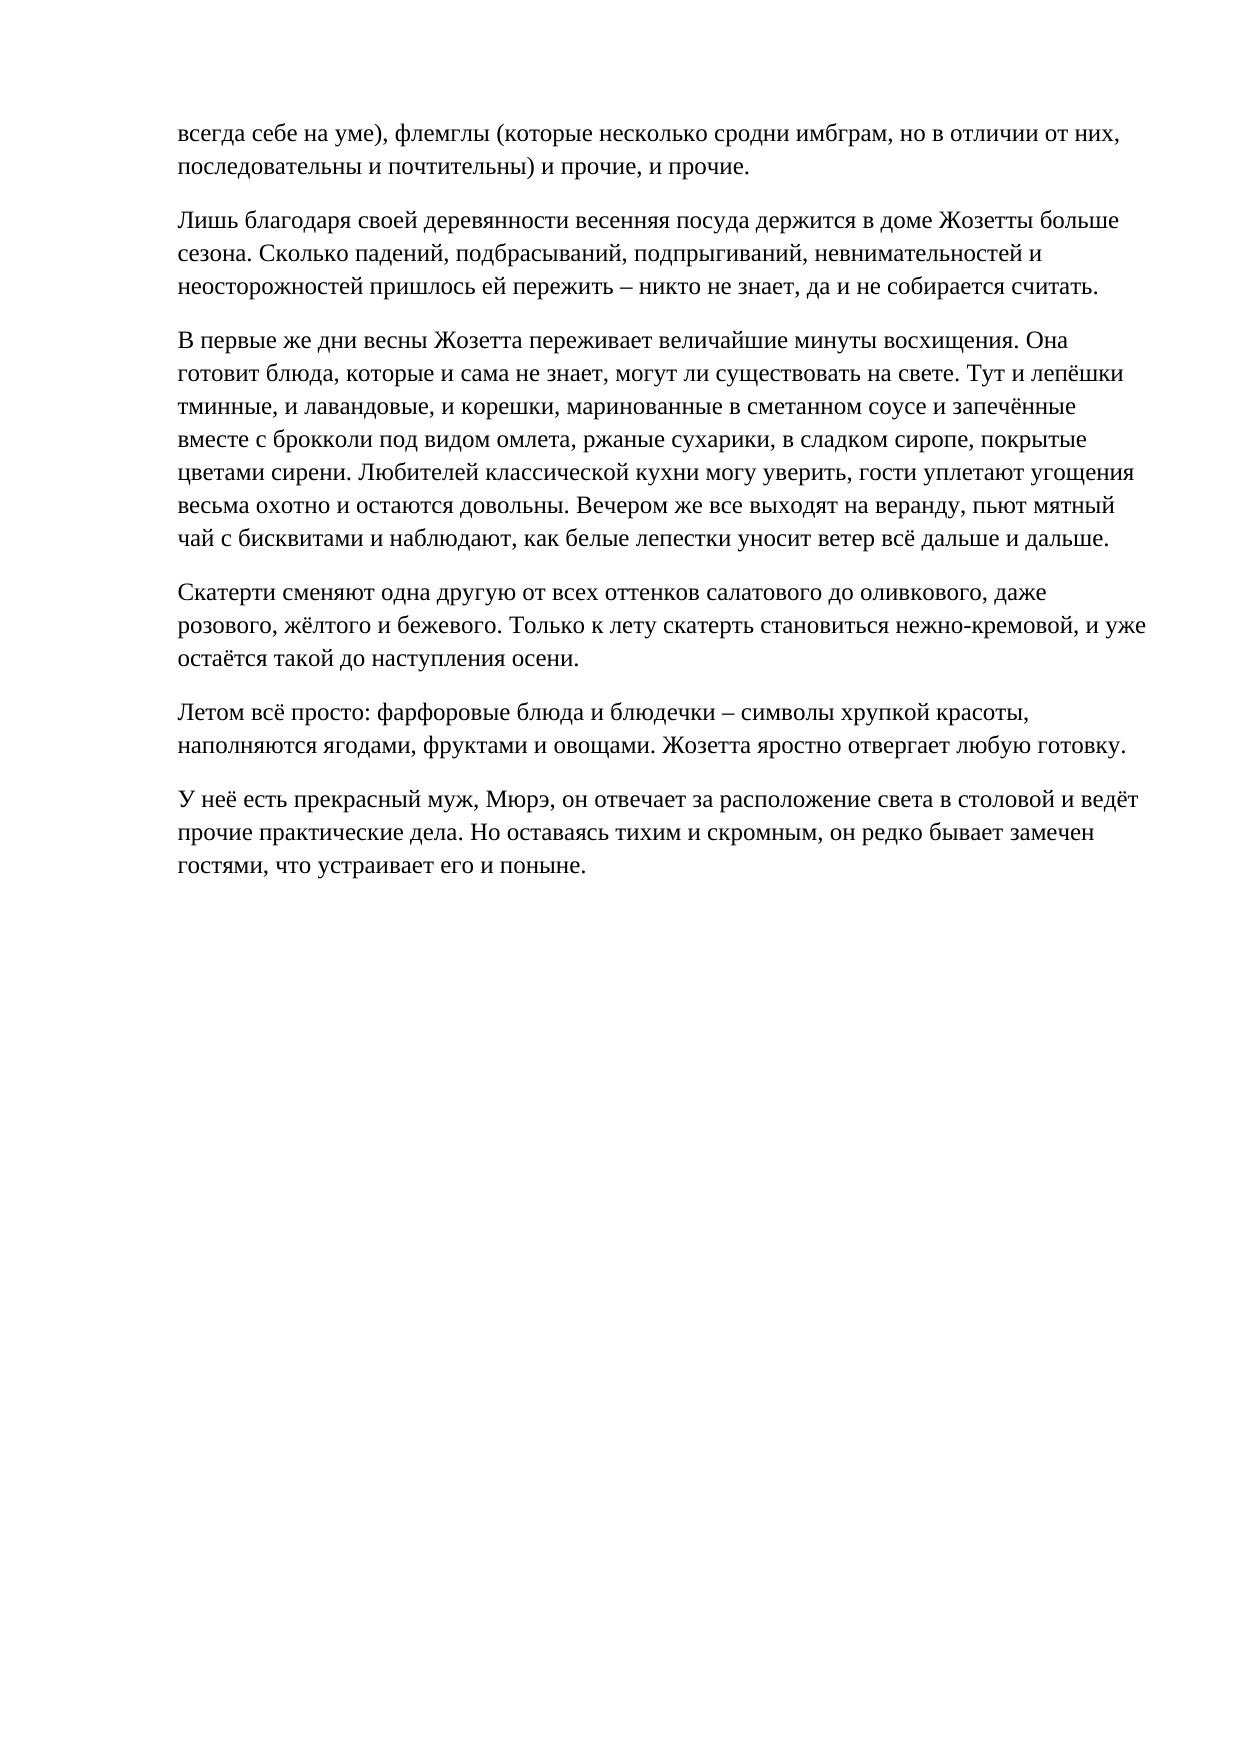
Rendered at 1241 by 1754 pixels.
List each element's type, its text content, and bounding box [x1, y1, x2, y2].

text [177, 118, 1152, 180]
text Лишь благодаря своей деревянности весенняя посуда держится в доме Жозетты больше сезона. Сколько падений, подбрасываний, подпрыгиваний, невнимательностей и неосторожностей пришлось ей пережить – никто не знает, да и не собирается считать. [177, 205, 1152, 300]
text Скатерти сменяют одна другую от всех оттенков салатового до оливкового, даже розового, жёлтого и бежевого. Только к лету скатерть становиться нежно-кремовой, и уже остаётся такой до наступления осени. [177, 577, 1152, 672]
text У неё есть прекрасный муж, Мюрэ, он отвечает за расположение света в столовой и ведёт прочие практические дела. Но оставаясь тихим и скромным, он редко бывает замечен гостями, что устраивает его и поныне. [177, 784, 1152, 878]
text В первые же дни весны Жозетта переживает величайшие минуты восхищения. Она готовит блюда, которые и сама не знает, могут ли существовать на свете. Тут и лепёшки тминные, и лавандовые, и корешки, маринованные в сметанном соусе и запечённые вместе с брокколи под видом омлета, ржаные сухарики, в сладком сиропе, покрытые цветами сирени. Любителей классической кухни могу уверить, гости уплетают угощения весьма охотно и остаются довольны. Вечером же все выходят на веранду, пьют мятный чай с бисквитами и наблюдают, как белые лепестки уносит ветер всё дальше и дальше. [177, 325, 1152, 552]
text Летом всё просто: фарфоровые блюда и блюдечки – символы хрупкой красоты, наполняются ягодами, фруктами и овощами. Жозетта яростно отвергает любую готовку. [177, 697, 1152, 758]
